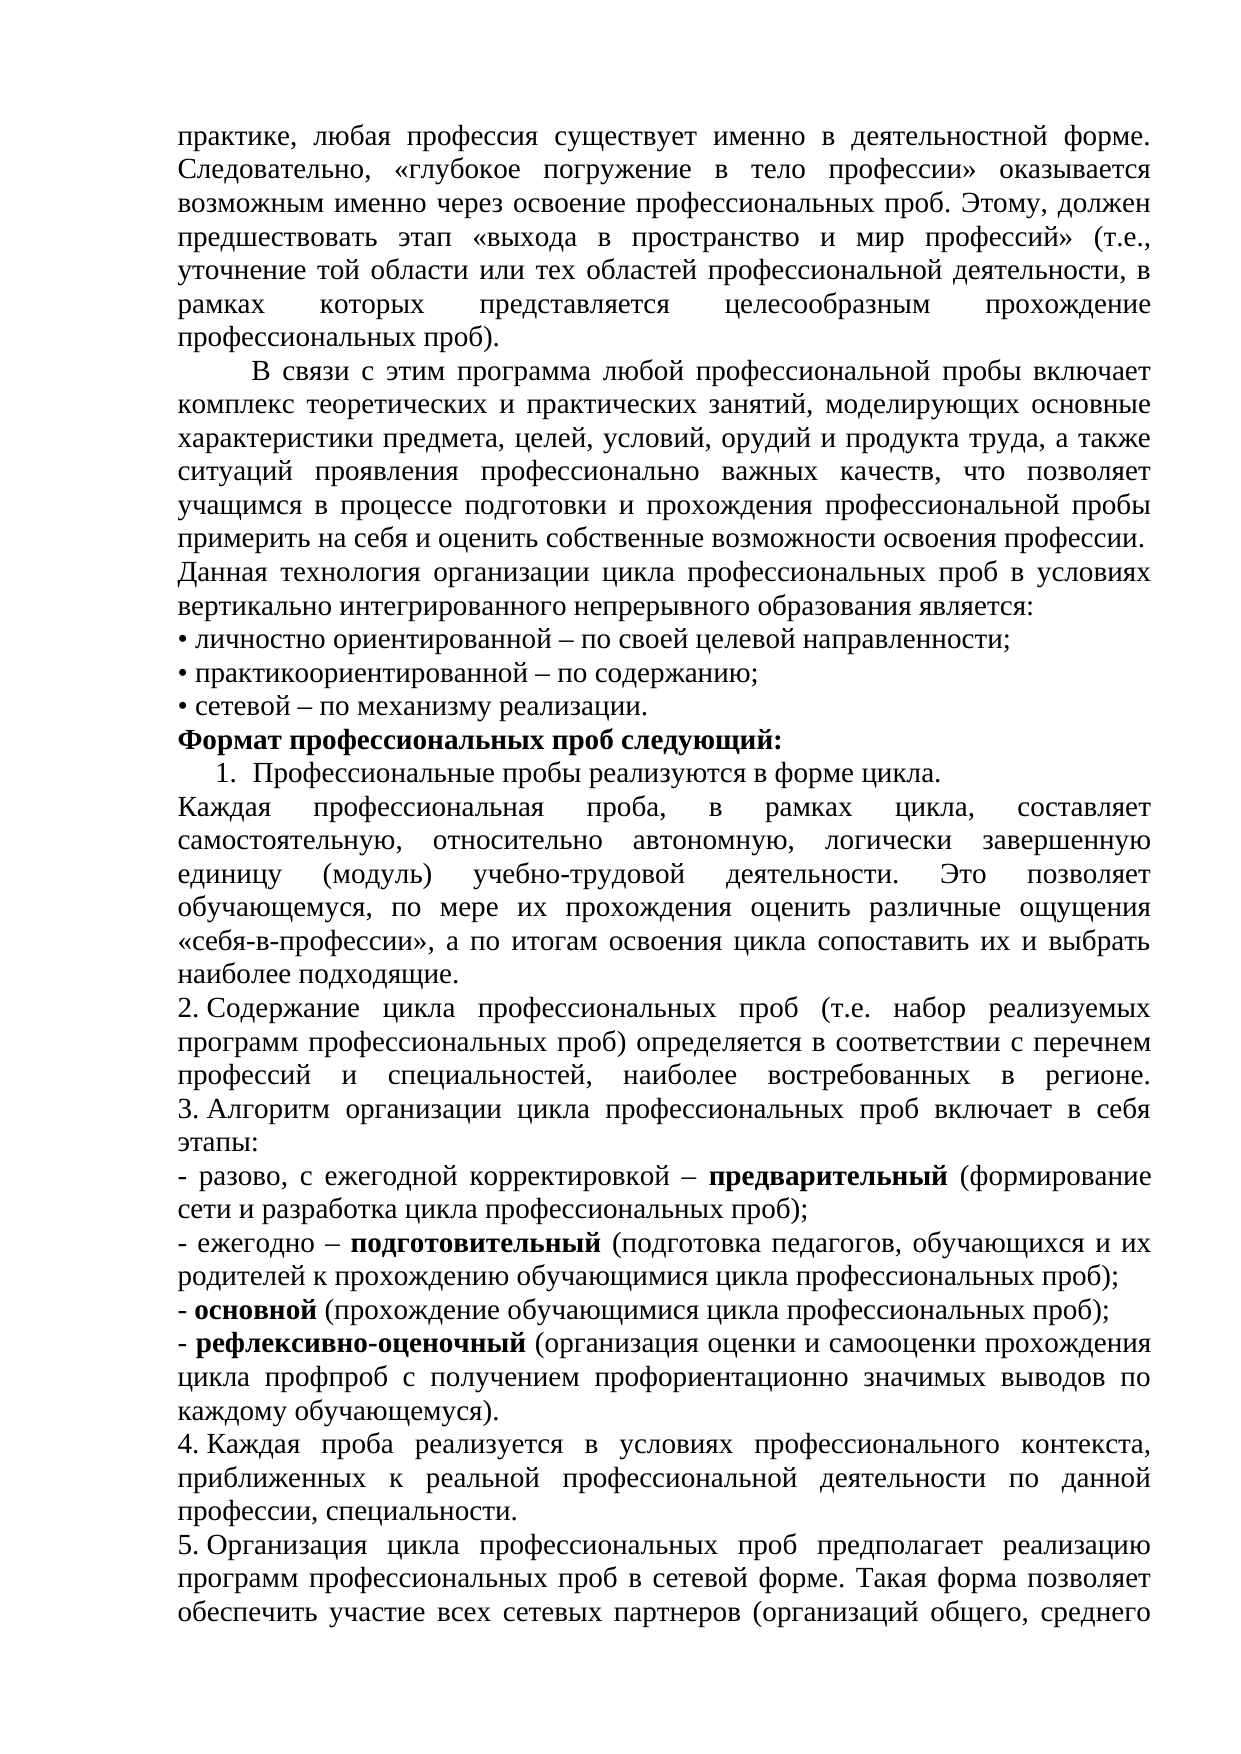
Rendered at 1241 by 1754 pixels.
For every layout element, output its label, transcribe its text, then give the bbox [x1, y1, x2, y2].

text - рефлексивно-оценочный (организация оценки и самооценки прохождения цикла профпроб с получением профориентационно значимых выводов по каждому обучающемуся). [177, 1326, 1152, 1426]
text Данная технология организации цикла профессиональных проб в условиях вертикально интегрированного непрерывного образования является: [177, 554, 1152, 621]
text В связи с этим программа любой профессиональной пробы включает комплекс теоретических и практических занятий, моделирующих основные характеристики предмета, целей, условий, орудий и продукта труда, а также ситуаций проявления профессионально важных качеств, что позволяет учащимся в процессе подготовки и прохождения профессиональной пробы примерить на себя и оценить собственные возможности освоения профессии. [177, 353, 1152, 554]
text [177, 118, 1152, 353]
text 2. Содержание цикла профессиональных проб (т.е. набор реализуемых программ профессиональных проб) определяется в соответствии с перечнем профессий и специальностей, наиболее востребованных в регионе. 3. Алгоритм организации цикла профессиональных проб включает в себя этапы: [177, 990, 1152, 1158]
text 4. Каждая проба реализуется в условиях профессионального контекста, приближенных к реальной профессиональной деятельности по данной профессии, специальности. [177, 1426, 1152, 1527]
text Каждая профессиональная проба, в рамках цикла, составляет самостоятельную, относительно автономную, логически завершенную единицу (модуль) учебно-трудовой деятельности. Это позволяет обучающемуся, по мере их прохождения оценить различные ощущения «себя-в-профессии», а по итогам освоения цикла сопоставить их и выбрать наиболее подходящие. [177, 789, 1152, 990]
text - разово, с ежегодной корректировкой – предварительный (формирование сети и разработка цикла профессиональных проб); [177, 1158, 1152, 1225]
list Профессиональные пробы реализуются в форме цикла. [215, 755, 1152, 789]
text • сетевой – по механизму реализации. [177, 688, 1152, 722]
text - основной (прохождение обучающимися цикла профессиональных проб); [177, 1292, 1152, 1326]
text - ежегодно – подготовительный (подготовка педагогов, обучающихся и их родителей к прохождению обучающимися цикла профессиональных проб); [177, 1225, 1152, 1292]
text • личностно ориентированной – по своей целевой направленности; [177, 621, 1152, 655]
text Формат профессиональных проб следующий: [177, 722, 1152, 755]
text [177, 1527, 1152, 1627]
text • практикоориентированной – по содержанию; [177, 655, 1152, 688]
